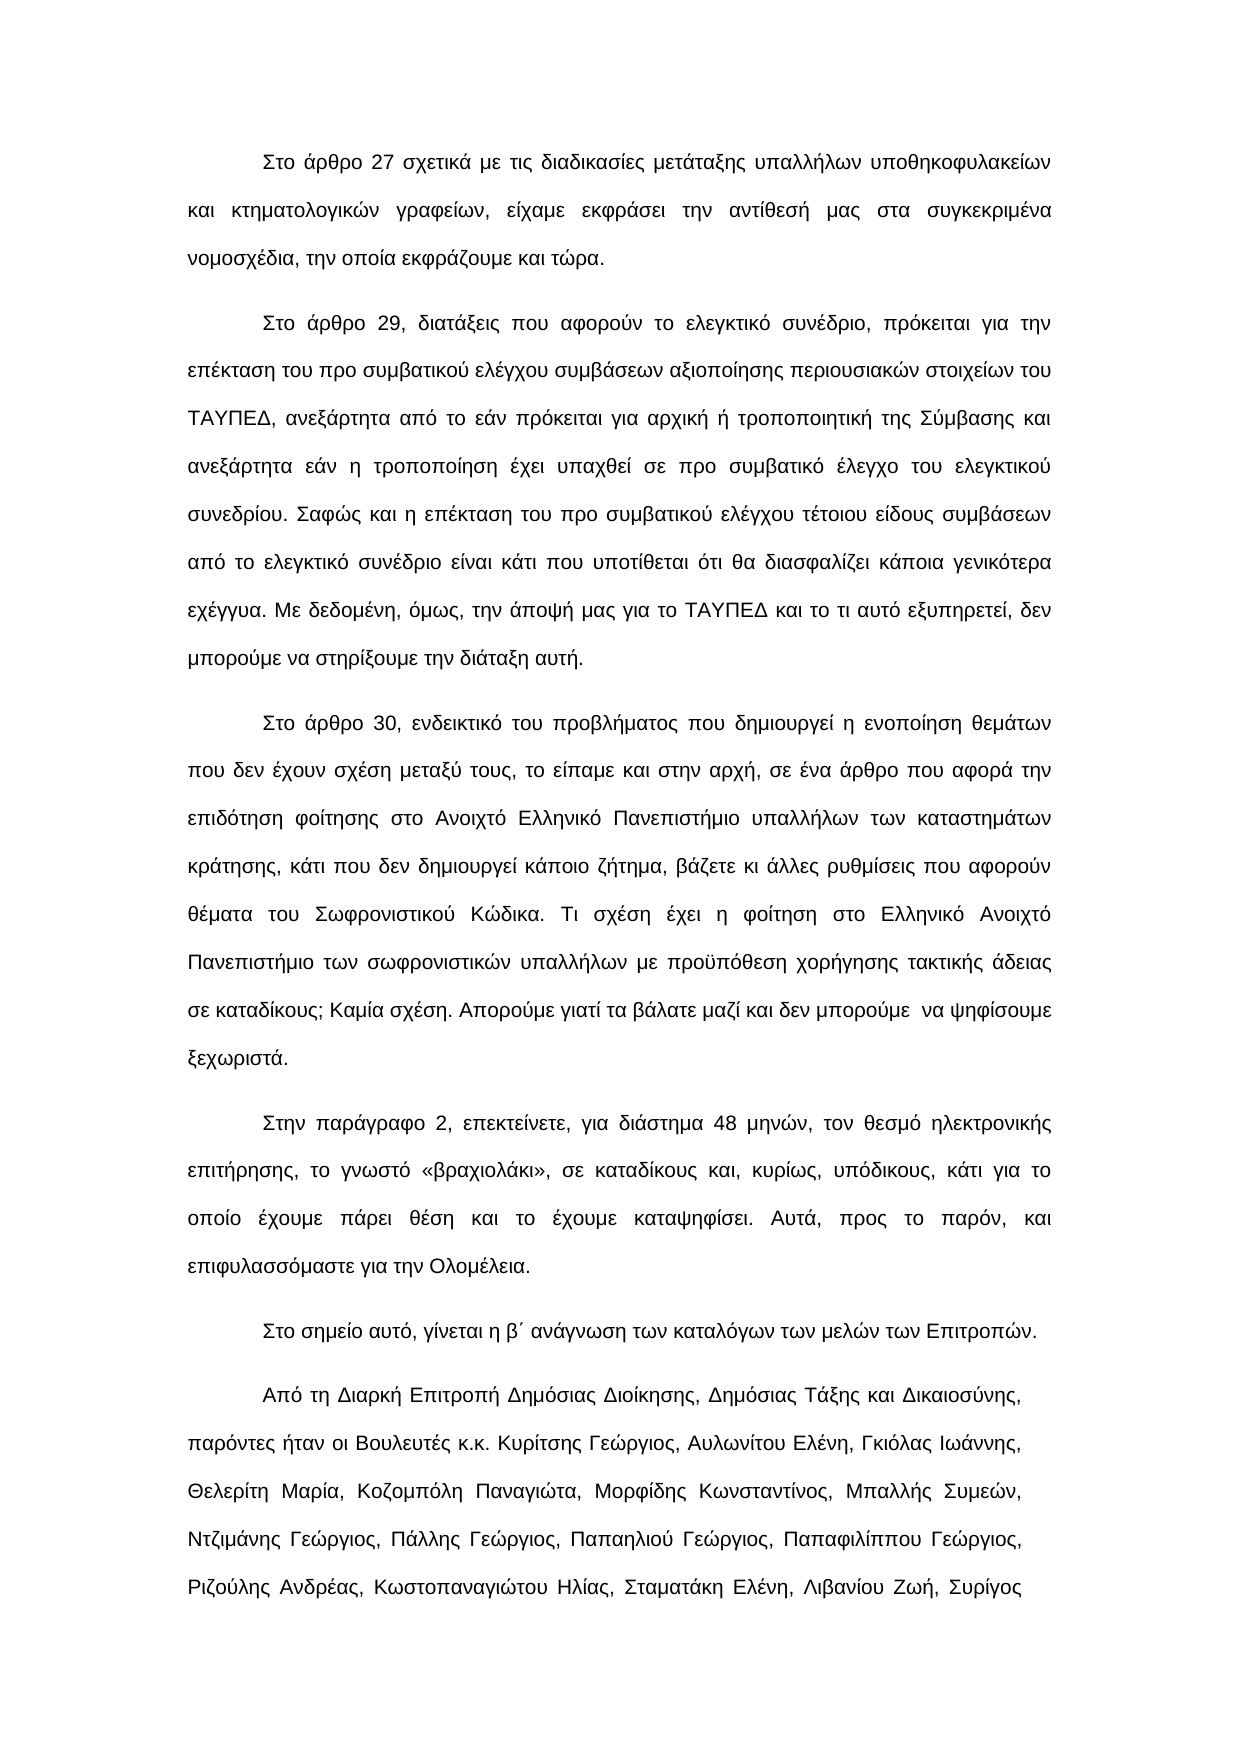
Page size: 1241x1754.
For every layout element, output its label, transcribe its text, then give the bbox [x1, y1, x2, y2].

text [187, 1383, 1023, 1599]
text Στο σημείο αυτό, γίνεται η β΄ ανάγνωση των καταλόγων των μελών των Επιτροπών. [187, 1319, 1053, 1343]
text Στο άρθρο 27 σχετικά με τις διαδικασίες μετάταξης υπαλλήλων υποθηκοφυλακείων και κτηματολογικών γραφείων, είχαμε εκφράσει την αντίθεσή μας στα συγκεκριμένα νομοσχέδια, την οποία εκφράζουμε και τώρα. [187, 150, 1053, 270]
text Στο άρθρο 29, διατάξεις που αφορούν το ελεγκτικό συνέδριο, πρόκειται για την επέκταση του προ συμβατικού ελέγχου συμβάσεων αξιοποίησης περιουσιακών στοιχείων του ΤΑΥΠΕΔ, ανεξάρτητα από το εάν πρόκειται για αρχική ή τροποποιητική της Σύμβασης και ανεξάρτητα εάν η τροποποίηση έχει υπαχθεί σε προ συμβατικό έλεγχο του ελεγκτικού συνεδρίου. Σαφώς και η επέκταση του προ συμβατικού ελέγχου τέτοιου είδους συμβάσεων από το ελεγκτικό συνέδριο είναι κάτι που υποτίθεται ότι θα διασφαλίζει κάποια γενικότερα εχέγγυα. Με δεδομένη, όμως, την άποψή μας για το ΤΑΥΠΕΔ και το τι αυτό εξυπηρετεί, δεν μπορούμε να στηρίξουμε την διάταξη αυτή. [187, 310, 1053, 670]
text Στο άρθρο 30, ενδεικτικό του προβλήματος που δημιουργεί η ενοποίηση θεμάτων που δεν έχουν σχέση μεταξύ τους, το είπαμε και στην αρχή, σε ένα άρθρο που αφορά την επιδότηση φοίτησης στο Ανοιχτό Ελληνικό Πανεπιστήμιο υπαλλήλων των καταστημάτων κράτησης, κάτι που δεν δημιουργεί κάποιο ζήτημα, βάζετε κι άλλες ρυθμίσεις που αφορούν θέματα του Σωφρονιστικού Κώδικα. Τι σχέση έχει η φοίτηση στο Ελληνικό Ανοιχτό Πανεπιστήμιο των σωφρονιστικών υπαλλήλων με προϋπόθεση χορήγησης τακτικής άδειας σε καταδίκους; Καμία σχέση. Απορούμε γιατί τα βάλατε μαζί και δεν μπορούμε να ψηφίσουμε ξεχωριστά. [187, 710, 1053, 1070]
text Στην παράγραφο 2, επεκτείνετε, για διάστημα 48 μηνών, τον θεσμό ηλεκτρονικής επιτήρησης, το γνωστό «βραχιολάκι», σε καταδίκους και, κυρίως, υπόδικους, κάτι για το οποίο έχουμε πάρει θέση και το έχουμε καταψηφίσει. Αυτά, προς το παρόν, και επιφυλασσόμαστε για την Ολομέλεια. [187, 1110, 1053, 1278]
